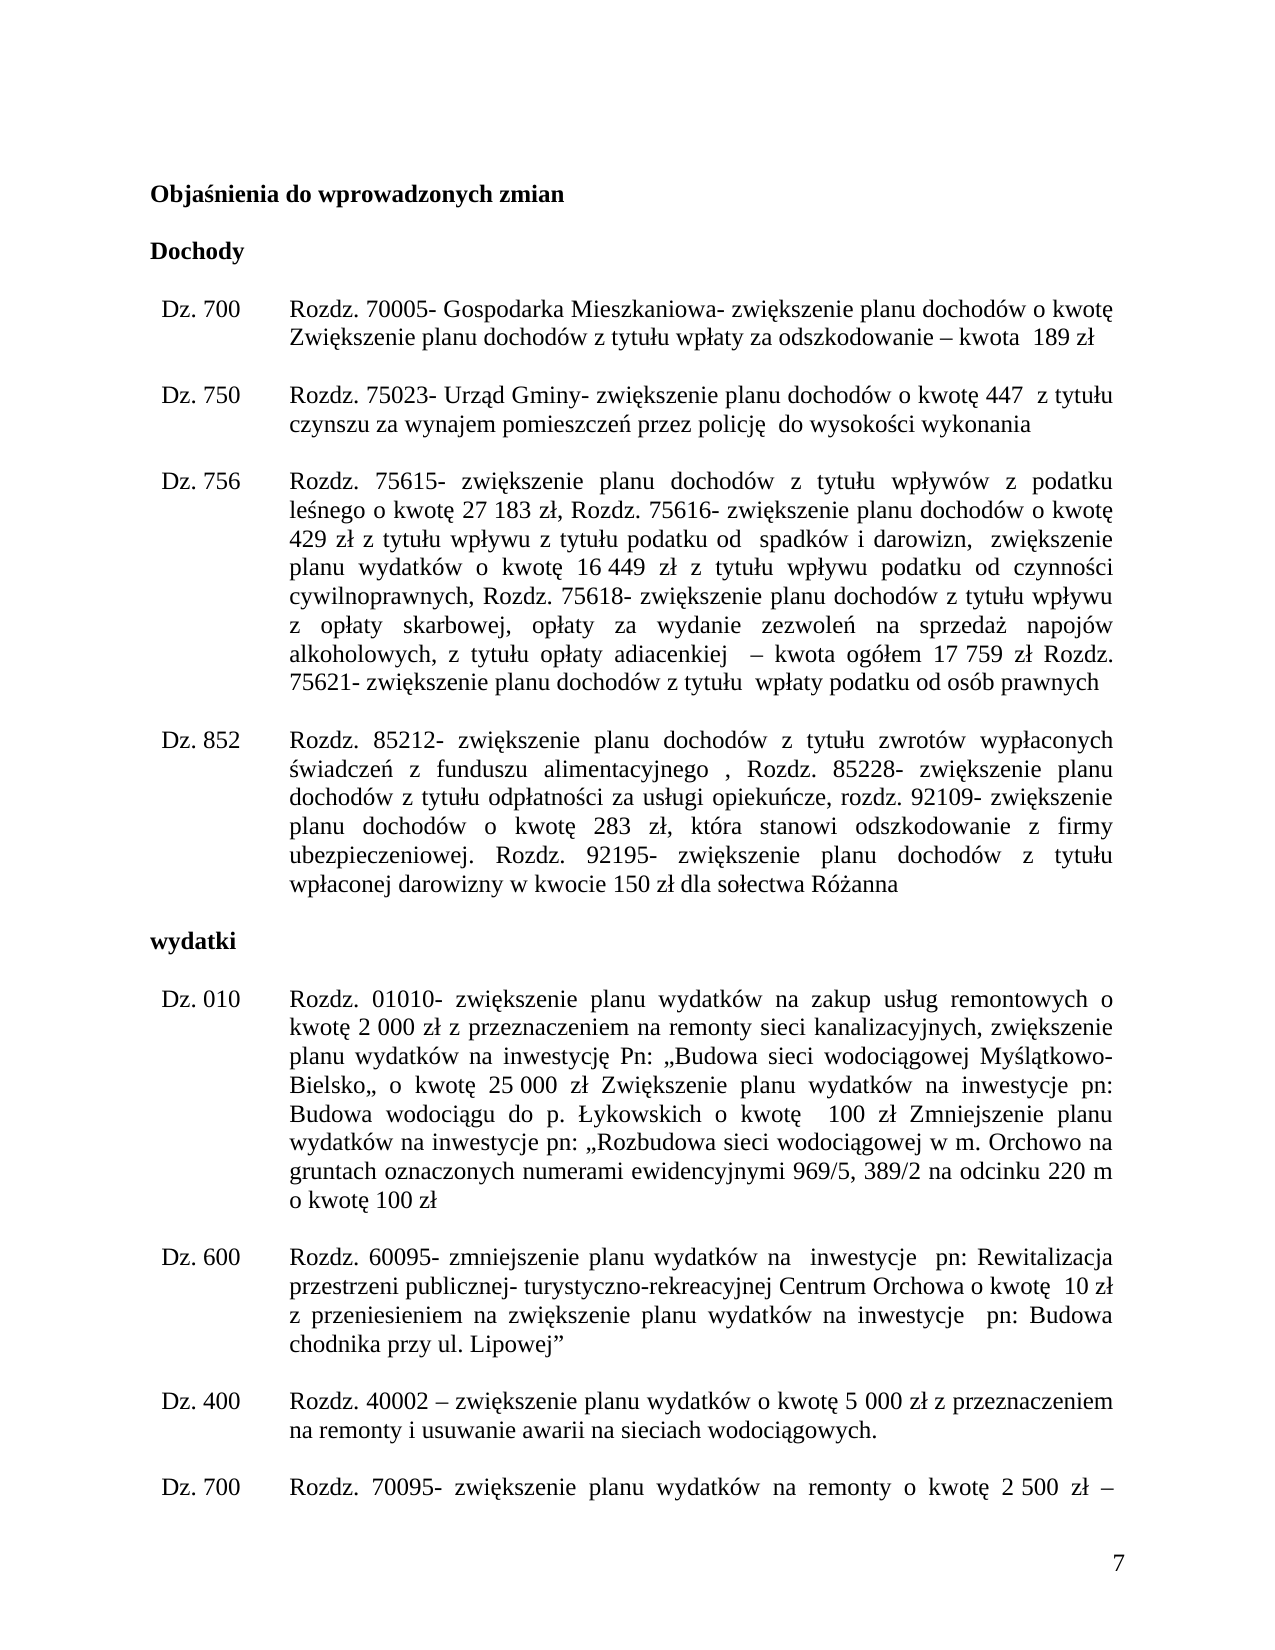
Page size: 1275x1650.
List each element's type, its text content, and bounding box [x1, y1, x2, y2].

text wydatki [150, 926, 1125, 955]
table_header Rozdz. 70005- Gospodarka Mieszkaniowa- zwiększenie planu dochodów o kwotę Zwiększenie planu dochodów z tytułu wpłaty za odszkodowanie – kwota 189 zł Rozdz. 75023- Urząd Gminy- zwiększenie planu dochodów o kwotę 447 z tytułu czynszu za wynajem pomieszczeń przez policję do wysokości wykonania Rozdz. 75615- zwiększenie planu dochodów z tytułu wpływów z podatku leśnego o kwotę 27 183 zł, Rozdz. 75616- zwiększenie planu dochodów o kwotę 429 zł z tytułu wpływu z tytułu podatku od spadków i darowizn, zwiększenie planu wydatków o kwotę 16 449 zł z tytułu wpływu podatku od czynności cywilnoprawnych, Rozdz. 75618- zwiększenie planu dochodów z tytułu wpływu z opłaty skarbowej, opłaty za wydanie zezwoleń na sprzedaż napojów alkoholowych, z tytułu opłaty adiacenkiej – kwota ogółem 17 759 zł Rozdz. 75621- zwiększenie planu dochodów z tytułu wpłaty podatku od osób prawnych Rozdz. 85212- zwiększenie planu dochodów z tytułu zwrotów wypłaconych świadczeń z funduszu alimentacyjnego , Rozdz. 85228- zwiększenie planu dochodów z tytułu odpłatności za usługi opiekuńcze, rozdz. 92109- zwiększenie planu dochodów o kwotę 283 zł, która stanowi odszkodowanie z firmy ubezpieczeniowej. Rozdz. 92195- zwiększenie planu dochodów z tytułu wpłaconej darowizny w kwocie 150 zł dla sołectwa Różanna [278, 294, 1125, 897]
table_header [278, 984, 1125, 1501]
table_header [150, 984, 278, 1501]
text Objaśnienia do wprowadzonych zmian [150, 179, 1125, 207]
table_header Dz. 700 Dz. 750 Dz. 756 Dz. 852 [150, 294, 278, 897]
text Dochody [150, 236, 1125, 265]
